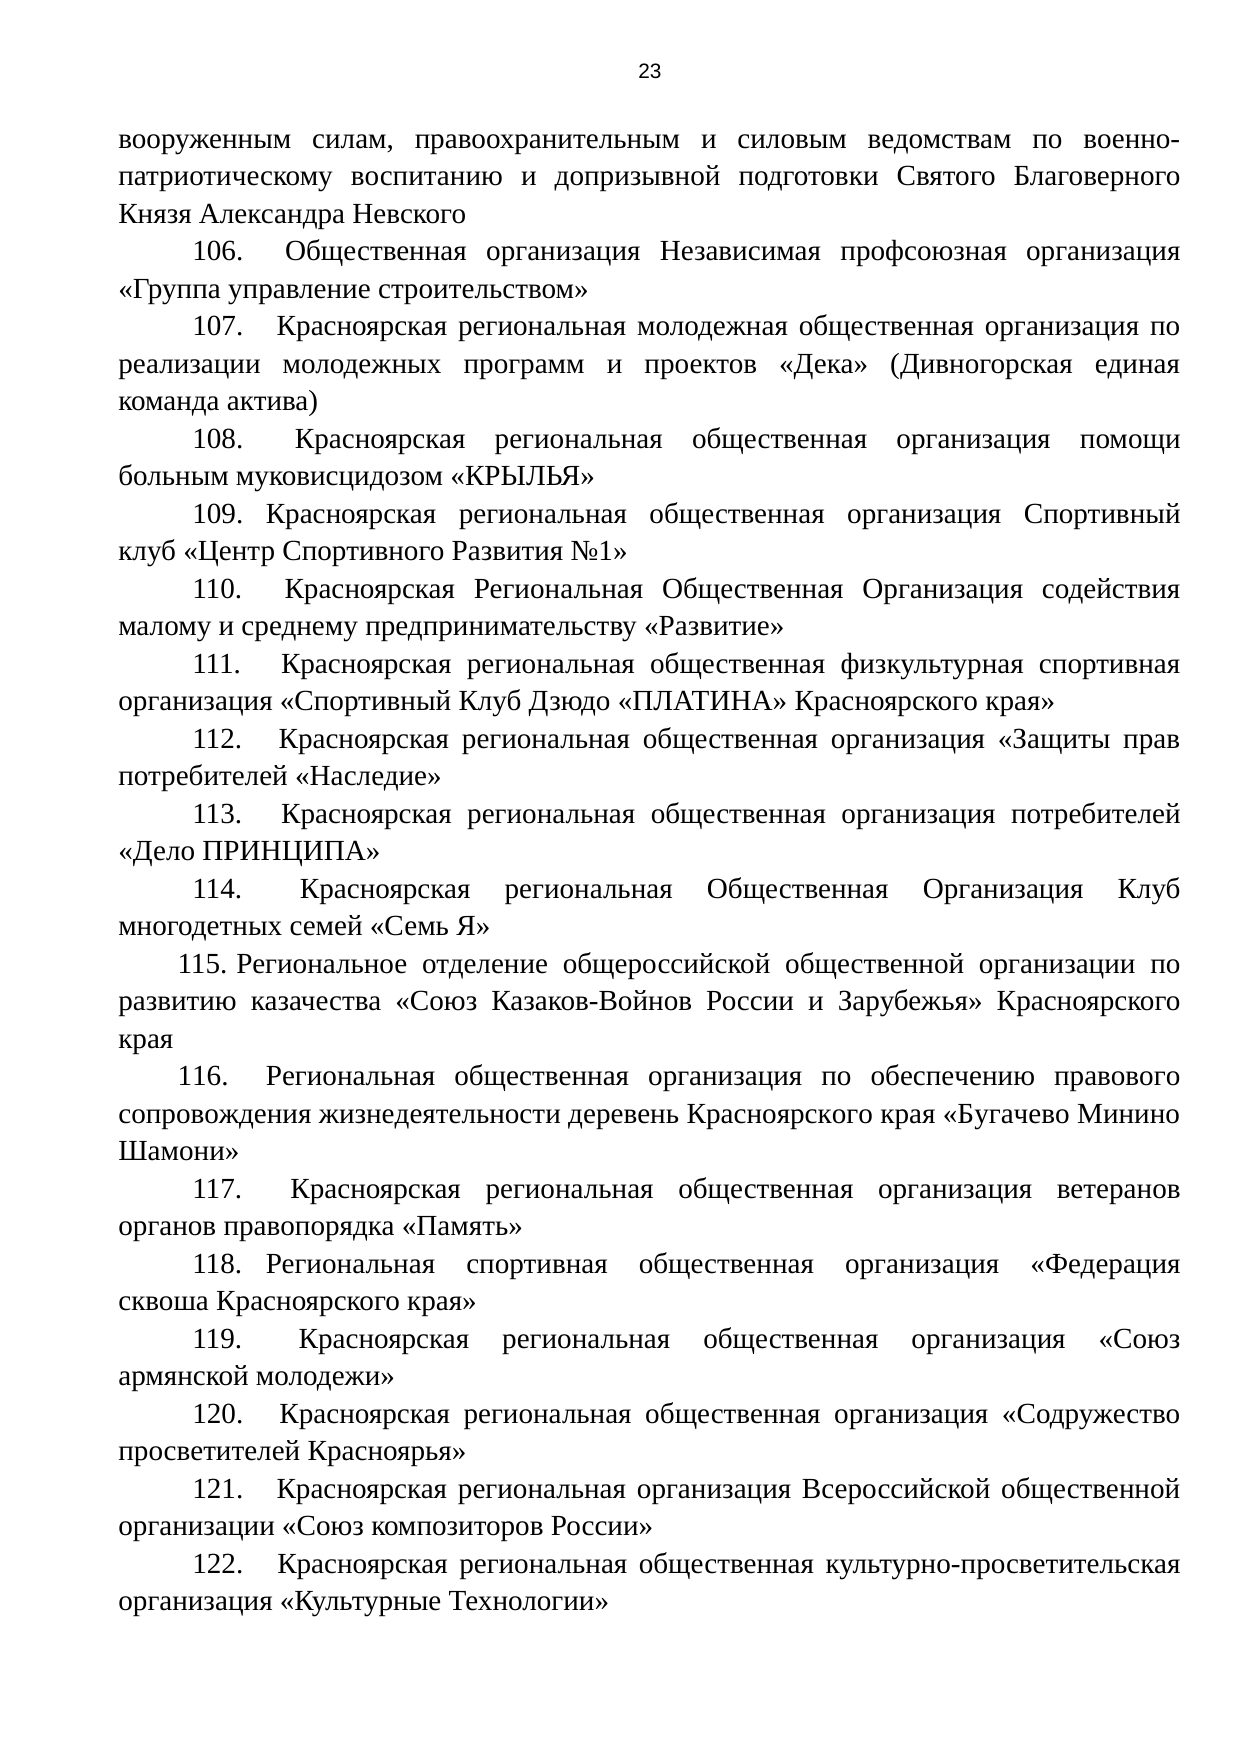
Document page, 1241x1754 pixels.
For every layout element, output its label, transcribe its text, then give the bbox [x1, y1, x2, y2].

list Красноярская региональная Общественная Организация Клуб многодетных семей «Семь Я» [118, 868, 1181, 943]
list Красноярская региональная общественная организация помощи больным муковисцидозом «КРЫЛЬЯ» [118, 418, 1181, 493]
list Красноярская региональная общественная организация Спортивный клуб «Центр Спортивного Развития №1» [118, 493, 1181, 568]
list Региональная спортивная общественная организация «Федерация сквоша Красноярского края» [118, 1243, 1181, 1318]
list Красноярская региональная общественная организация потребителей «Дело ПРИНЦИПА» [118, 793, 1181, 868]
list Красноярская региональная общественная организация «Защиты прав потребителей «Наследие» [118, 718, 1181, 793]
list Красноярская региональная общественная организация «Союз армянской молодежи» [118, 1318, 1181, 1393]
list Красноярская региональная организация Всероссийской общественной организации «Союз композиторов России» [118, 1468, 1181, 1543]
list Красноярская региональная общественная организация ветеранов органов правопорядка «Память» [118, 1168, 1181, 1243]
list Региональная общественная организация по обеспечению правового сопровождения жизнедеятельности деревень Красноярского края «Бугачево Минино Шамони» [118, 1056, 1181, 1168]
list Региональное отделение общероссийской общественной организации по развитию казачества «Союз Казаков-Войнов России и Зарубежья» Красноярского края [118, 943, 1181, 1056]
list Красноярская региональная общественная организация «Содружество просветителей Красноярья» [118, 1393, 1181, 1468]
list Красноярская региональная общественная культурно-просветительская организация «Культурные Технологии» [118, 1543, 1181, 1618]
list Общественная организация Независимая профсоюзная организация «Группа управление строительством» [118, 231, 1181, 306]
list Красноярская региональная молодежная общественная организация по реализации молодежных программ и проектов «Дека» (Дивногорская единая команда актива) [118, 306, 1181, 418]
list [118, 118, 1181, 231]
list Красноярская Региональная Общественная Организация содействия малому и среднему предпринимательству «Развитие» [118, 568, 1181, 643]
list Красноярская региональная общественная физкультурная спортивная организация «Спортивный Клуб Дзюдо «ПЛАТИНА» Красноярского края» [118, 643, 1181, 718]
